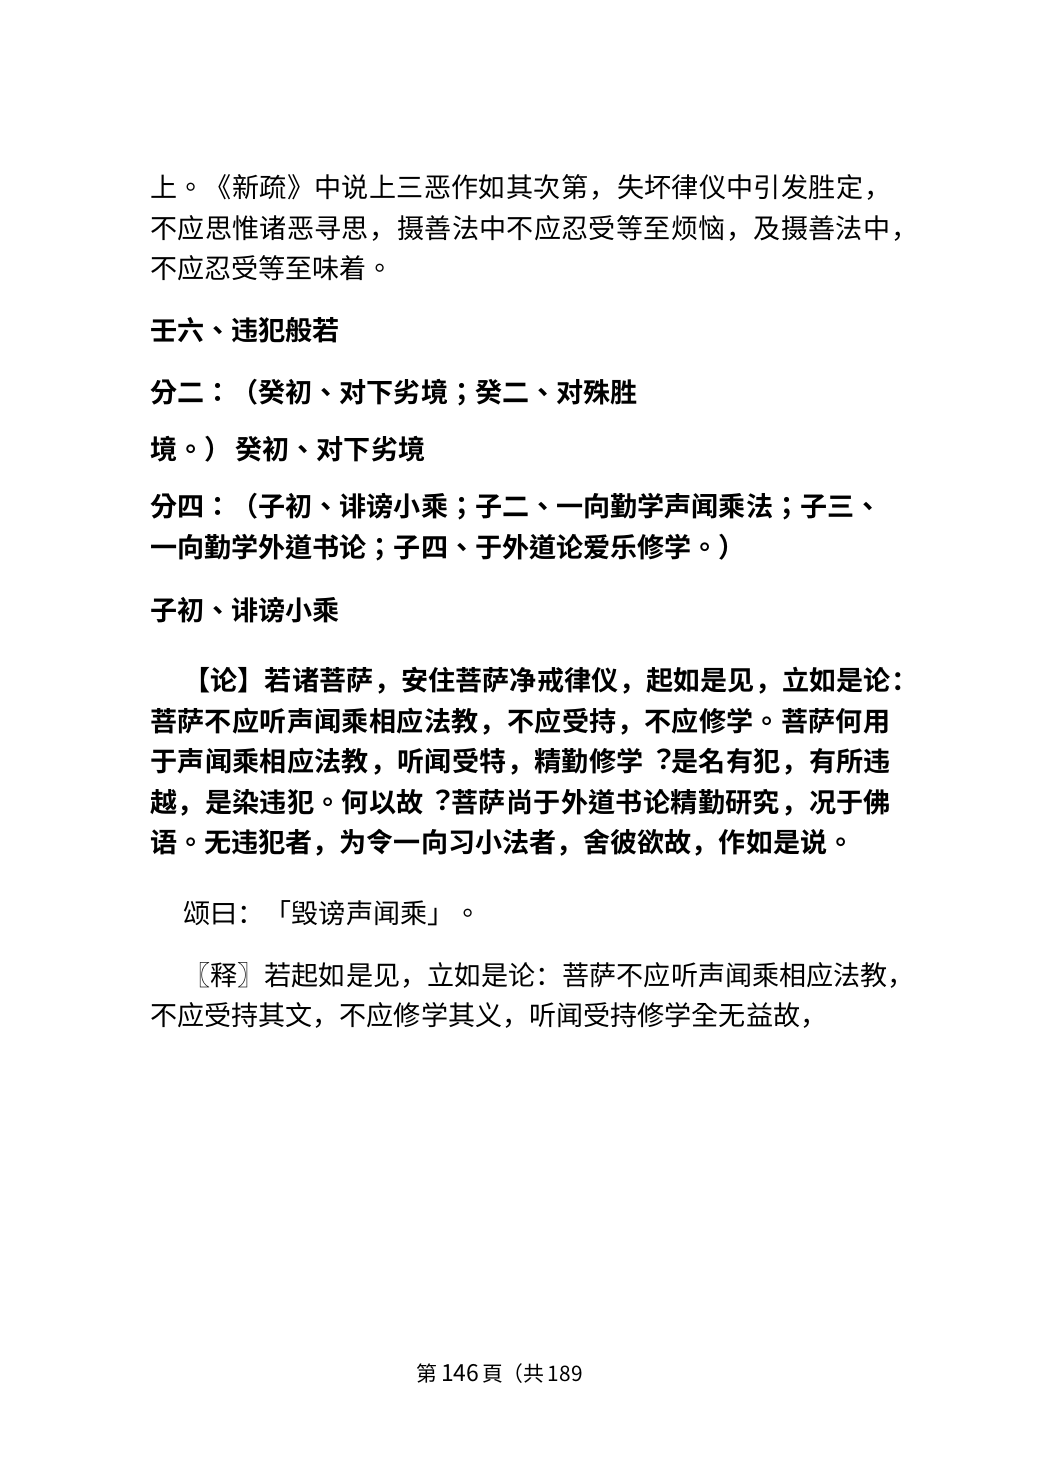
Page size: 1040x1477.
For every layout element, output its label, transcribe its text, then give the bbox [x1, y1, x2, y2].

text 上。《新疏》中说上三恶作如其次第，失坏律仪中引发胜定， 不应思惟诸恶寻思，摄善法中不应忍受等至烦恼，及摄善法中，不应忍受等至味着。 [150, 166, 891, 286]
text 分四：（⼦初、诽谤⼩乘；⼦⼆、⼀向勤学声闻乘法；⼦三、 [150, 485, 921, 524]
text 颂曰：「毁谤声闻乘」。 [183, 892, 921, 931]
text ⼦初、诽谤⼩乘 [150, 589, 921, 628]
text 【论】若诸菩萨，安住菩萨净戒律仪，起如是见，立如是论：菩萨不应听声闻乘相应法教，不应受持，不应修学。菩萨何用于声闻乘相应法教，听闻受特，精勤修学︖是名有犯，有所违越，是染违犯。何以故︖菩萨尚于外道书论精勤研究，况于佛语。无违犯者，为令一向习小法者，舍彼欲故，作如是说。 [150, 659, 891, 860]
subtitle 壬六、违犯般若 [150, 309, 921, 348]
text ⼀向勤学外道书论；⼦四、于外道论爱乐修学。） [150, 526, 921, 566]
text 分⼆：（癸初、对下劣境；癸⼆、对殊胜境。） 癸初、对下劣境 [150, 371, 719, 467]
text 〖释〗若起如是见，立如是论：菩萨不应听声闻乘相应法教，不应受持其文，不应修学其义，听闻受持修学全无益故， [150, 954, 891, 1033]
